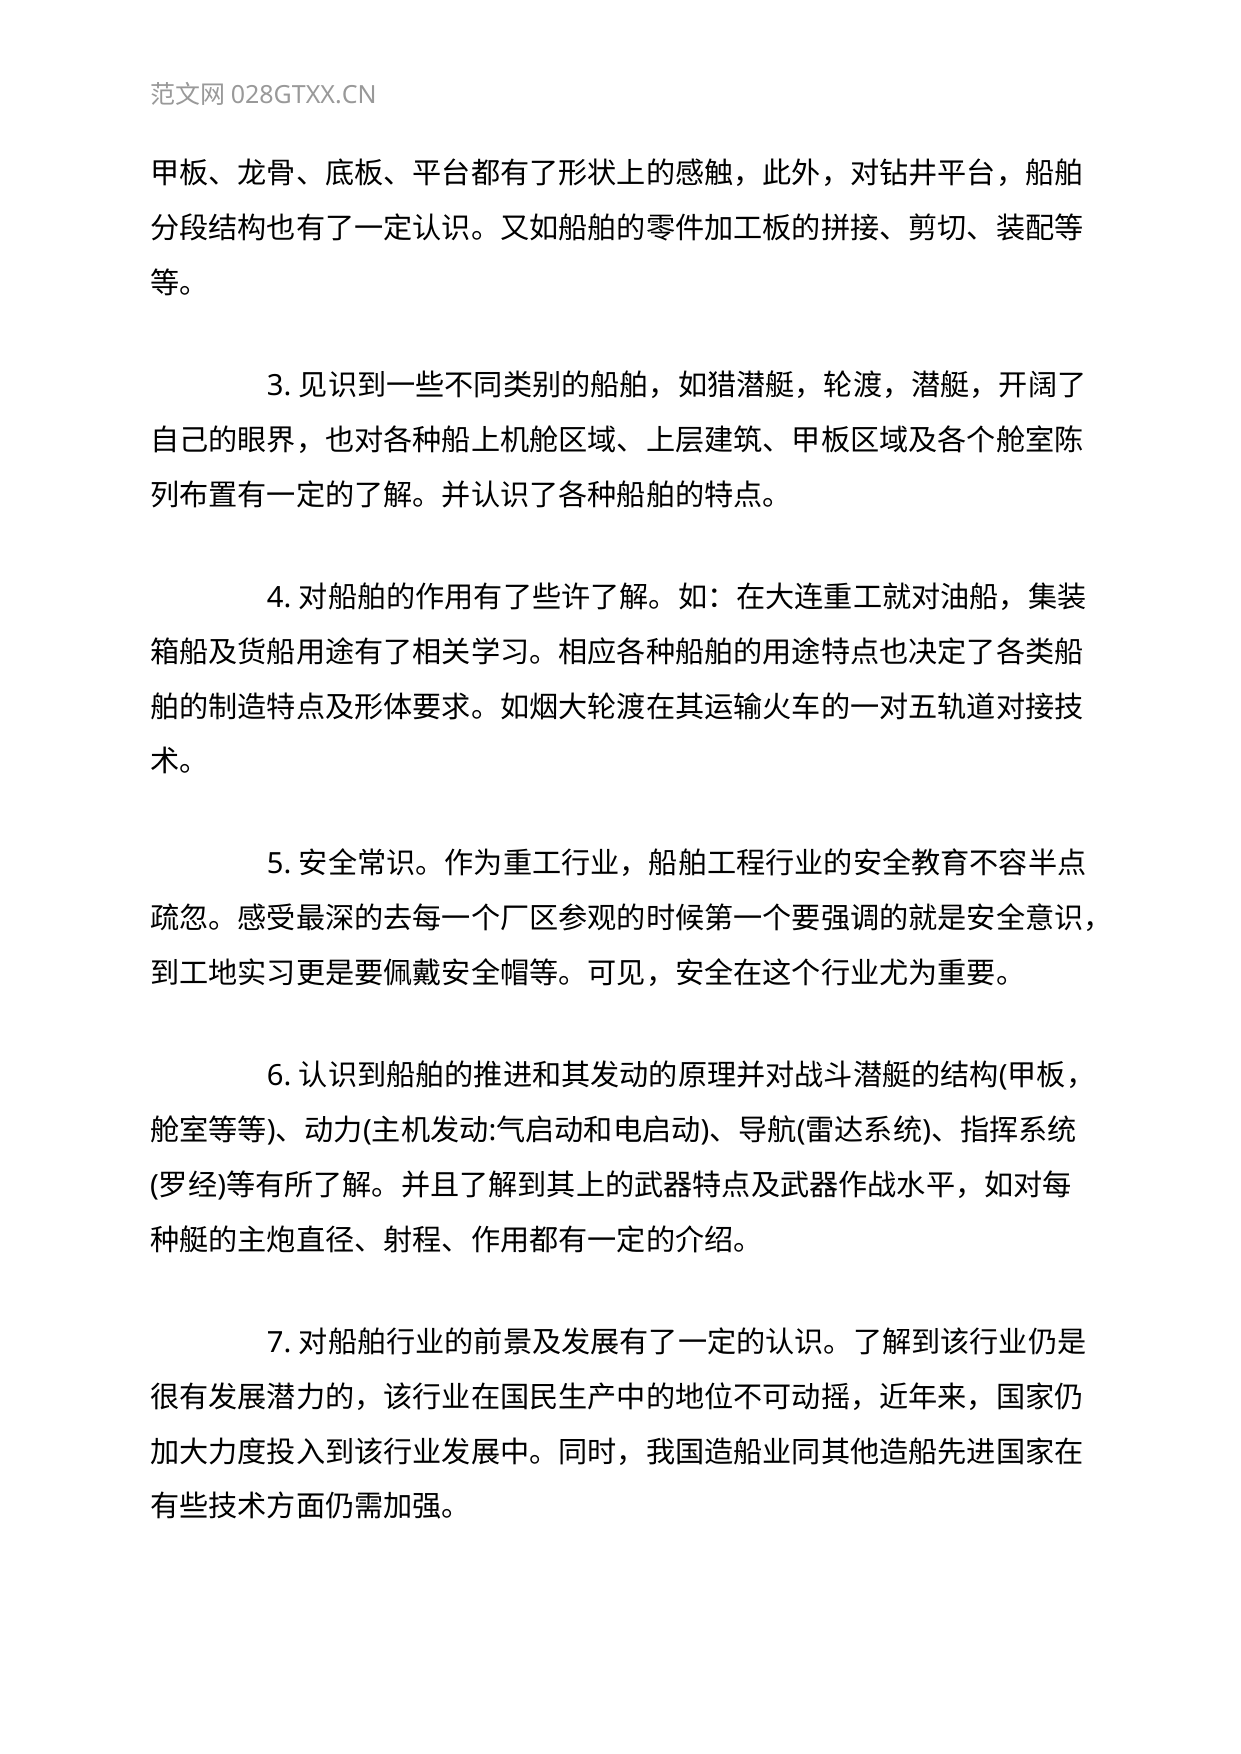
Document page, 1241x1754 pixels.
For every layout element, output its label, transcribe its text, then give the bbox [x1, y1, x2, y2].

text 7. 对船舶行业的前景及发展有了一定的认识。了解到该行业仍是很有发展潜力的，该行业在国民生产中的地位不可动摇，近年来，国家仍加大力度投入到该行业发展中。同时，我国造船业同其他造船先进国家在有些技术方面仍需加强。 [150, 1318, 1090, 1525]
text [150, 150, 1090, 302]
text 6. 认识到船舶的推进和其发动的原理并对战斗潜艇的结构(甲板，舱室等等)、动力(主机发动:气启动和电启动)、导航(雷达系统)、指挥系统(罗经)等有所了解。并且了解到其上的武器特点及武器作战水平，如对每种艇的主炮直径、射程、作用都有一定的介绍。 [150, 1051, 1090, 1259]
text 4. 对船舶的作用有了些许了解。如：在大连重工就对油船，集装箱船及货船用途有了相关学习。相应各种船舶的用途特点也决定了各类船舶的制造特点及形体要求。如烟大轮渡在其运输火车的一对五轨道对接技术。 [150, 573, 1090, 780]
text 5. 安全常识。作为重工行业，船舶工程行业的安全教育不容半点疏忽。感受最深的去每一个厂区参观的时候第一个要强调的就是安全意识，到工地实习更是要佩戴安全帽等。可见，安全在这个行业尤为重要。 [150, 840, 1090, 992]
text 3. 见识到一些不同类别的船舶，如猎潜艇，轮渡，潜艇，开阔了自己的眼界，也对各种船上机舱区域、上层建筑、甲板区域及各个舱室陈列布置有一定的了解。并认识了各种船舶的特点。 [150, 362, 1090, 514]
